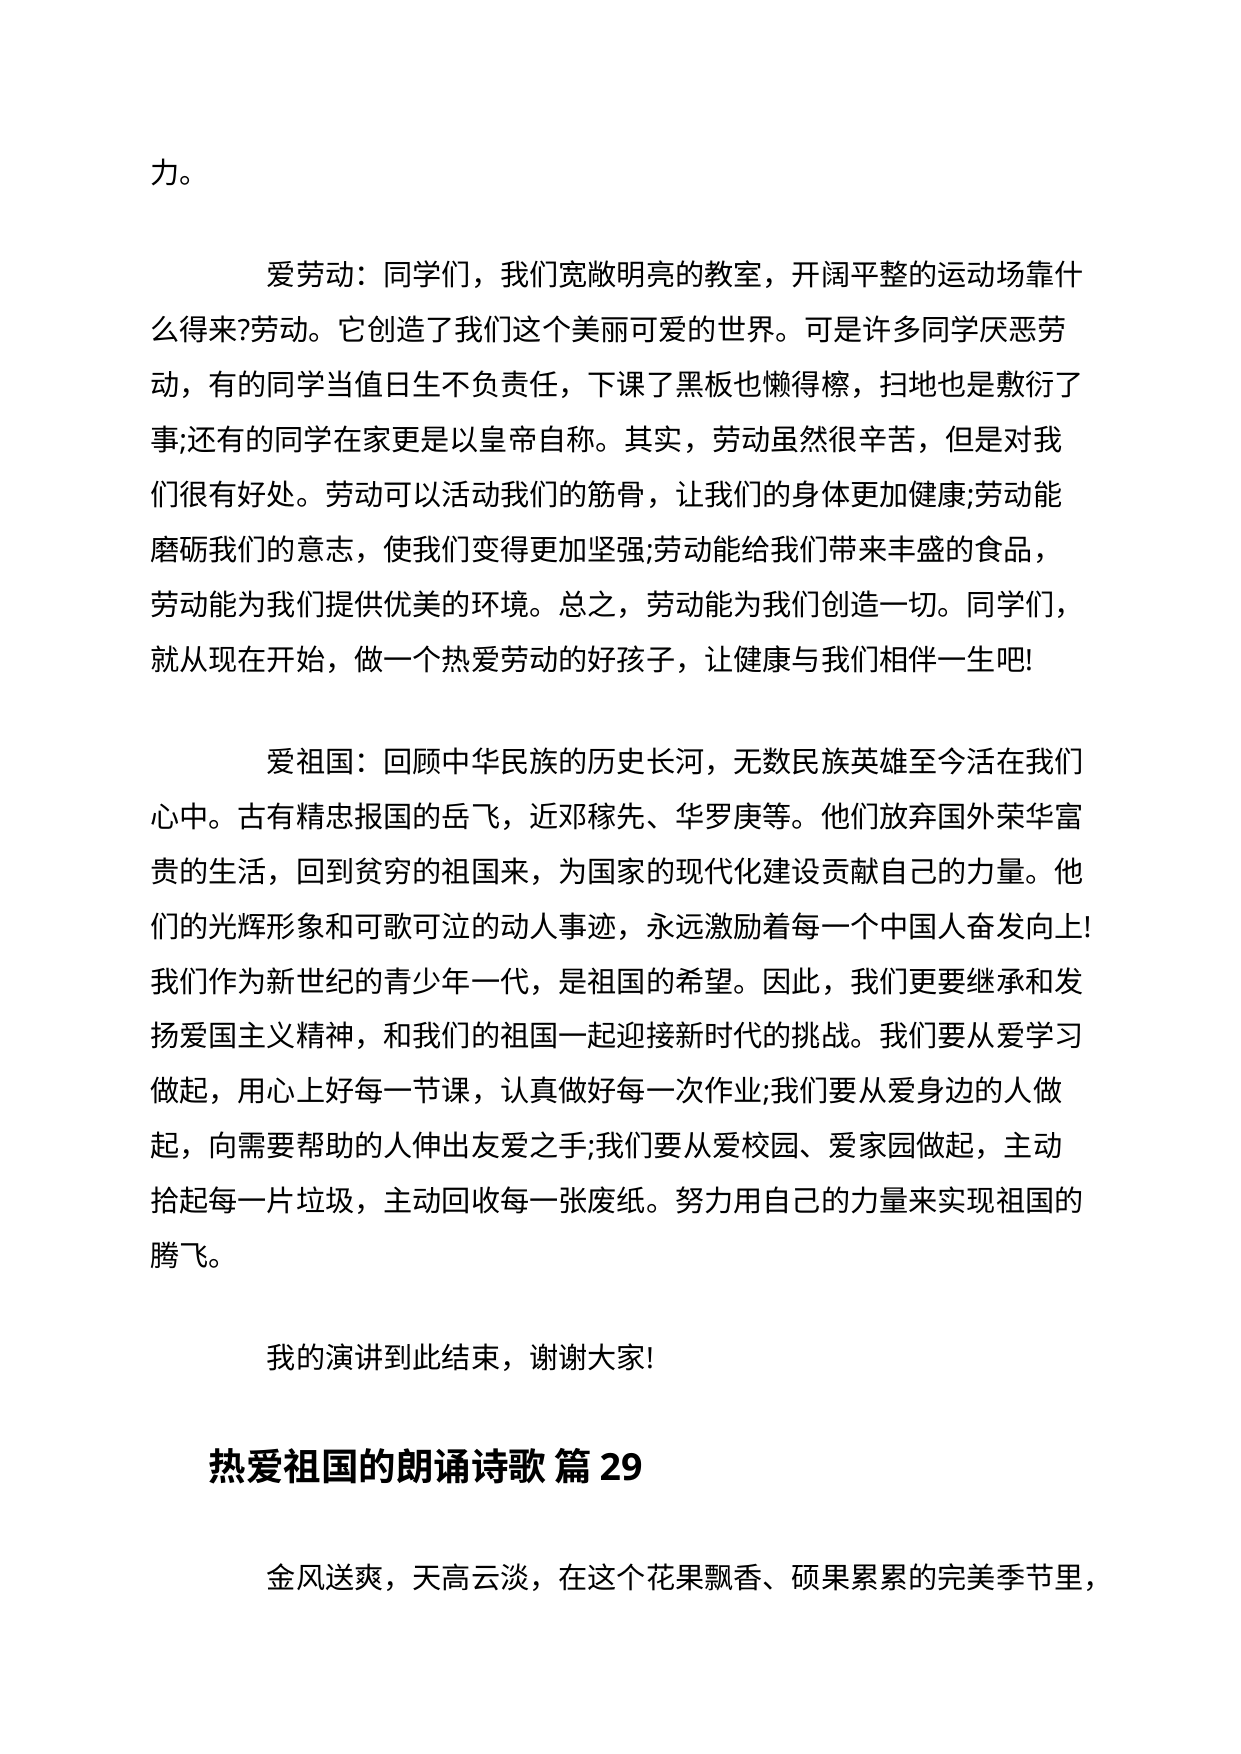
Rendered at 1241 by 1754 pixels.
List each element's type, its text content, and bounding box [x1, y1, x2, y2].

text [150, 1554, 1090, 1596]
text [150, 150, 1090, 192]
text 爱劳动：同学们，我们宽敞明亮的教室，开阔平整的运动场靠什么得来?劳动。它创造了我们这个美丽可爱的世界。可是许多同学厌恶劳动，有的同学当值日生不负责任，下课了黑板也懒得檫，扫地也是敷衍了事;还有的同学在家更是以皇帝自称。其实，劳动虽然很辛苦，但是对我们很有好处。劳动可以活动我们的筋骨，让我们的身体更加健康;劳动能磨砺我们的意志，使我们变得更加坚强;劳动能给我们带来丰盛的食品，劳动能为我们提供优美的环境。总之，劳动能为我们创造一切。同学们，就从现在开始，做一个热爱劳动的好孩子，让健康与我们相伴一生吧! [150, 252, 1090, 679]
text 我的演讲到此结束，谢谢大家! [150, 1334, 1090, 1377]
text 爱祖国：回顾中华民族的历史长河，无数民族英雄至今活在我们心中。古有精忠报国的岳飞，近邓稼先、华罗庚等。他们放弃国外荣华富贵的生活，回到贫穷的祖国来，为国家的现代化建设贡献自己的力量。他们的光辉形象和可歌可泣的动人事迹，永远激励着每一个中国人奋发向上!我们作为新世纪的青少年一代，是祖国的希望。因此，我们更要继承和发扬爱国主义精神，和我们的祖国一起迎接新时代的挑战。我们要从爱学习做起，用心上好每一节课，认真做好每一次作业;我们要从爱身边的人做起，向需要帮助的人伸出友爱之手;我们要从爱校园、爱家园做起，主动拾起每一片垃圾，主动回收每一张废纸。努力用自己的力量来实现祖国的腾飞。 [150, 738, 1090, 1275]
text 热爱祖国的朗诵诗歌 篇29 [150, 1437, 1090, 1491]
